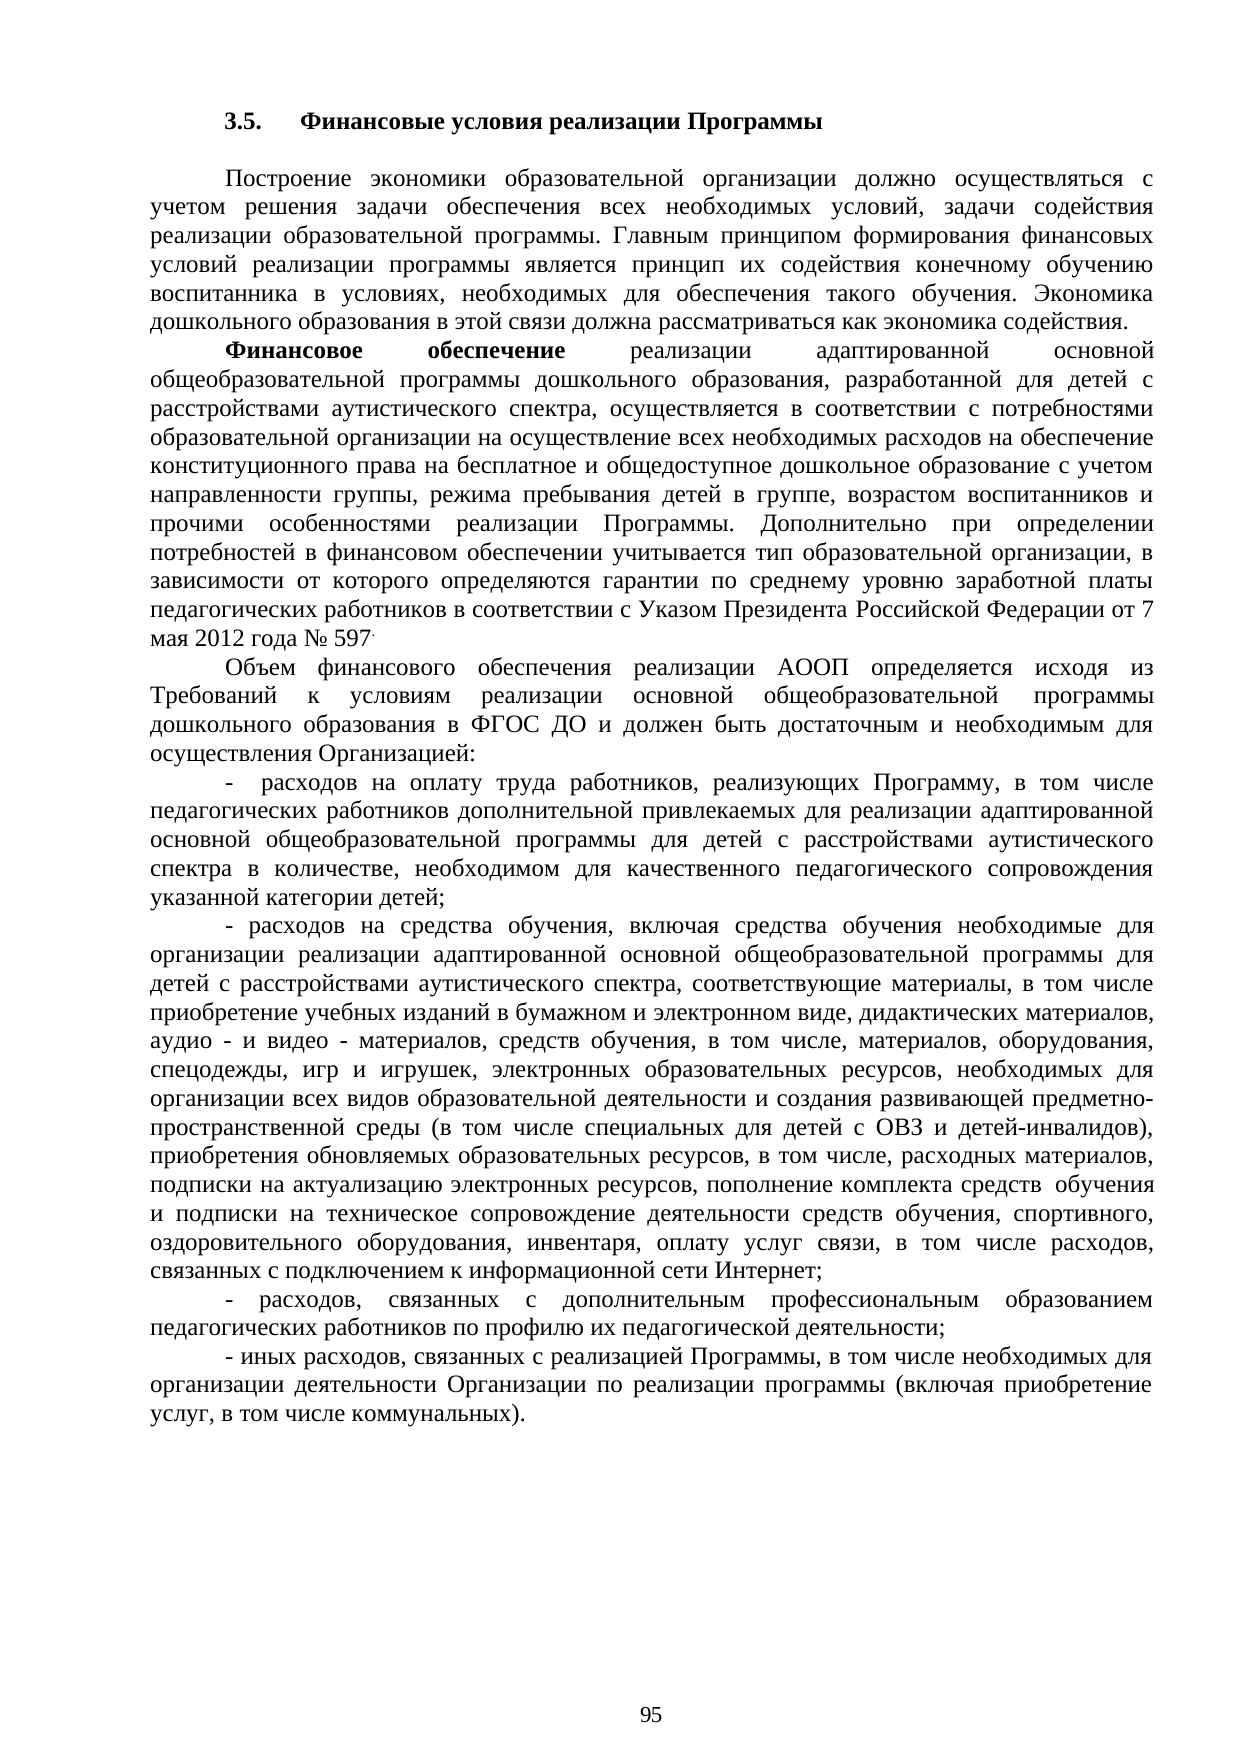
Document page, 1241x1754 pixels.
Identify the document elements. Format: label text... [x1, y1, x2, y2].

list расходов на средства обучения, включая средства обучения необходимые для организации реализации адаптированной основной общеобразовательной программы для детей с расстройствами аутистического спектра, соответствующие материалы, в том числе приобретение учебных изданий в бумажном и электронном виде, дидактических материалов, аудио - и видео - материалов, средств обучения, в том числе, материалов, оборудования, спецодежды, игр и игрушек, электронных образовательных ресурсов, необходимых для организации всех видов образовательной деятельности и создания развивающей предметно- пространственной среды (в том числе специальных для детей с ОВЗ и детей-инвалидов), приобретения обновляемых образовательных ресурсов, в том числе, расходных материалов, подписки на актуализацию электронных ресурсов, пополнение комплекта средств обучения и подписки на техническое сопровождение деятельности средств обучения, спортивного, оздоровительного оборудования, инвентаря, оплату услуг связи, в том числе расходов, связанных с подключением к информационной сети Интернет; [150, 911, 1154, 1284]
list расходов, связанных с дополнительным профессиональным образованием педагогических работников по профилю их педагогической деятельности; [150, 1285, 1153, 1341]
list иных расходов, связанных с реализацией Программы, в том числе необходимых для организации деятельности Организации по реализации программы (включая приобретение услуг, в том числе коммунальных). [150, 1342, 1153, 1426]
list расходов на оплату труда работников, реализующих Программу, в том числе педагогических работников дополнительной привлекаемых для реализации адаптированной основной общеобразовательной программы для детей с расстройствами аутистического спектра в количестве, необходимом для качественного педагогического сопровождения указанной категории детей; [150, 767, 1154, 910]
text Финансовое обеспечение реализации адаптированной основной общеобразовательной программы дошкольного образования, разработанной для детей с расстройствами аутистического спектра, осуществляется в соответствии с потребностями образовательной организации на осуществление всех необходимых расходов на обеспечение конституционного права на бесплатное и общедоступное дошкольное образование с учетом направленности группы, режима пребывания детей в группе, возрастом воспитанников и прочими особенностями реализации Программы. Дополнительно при определении потребностей в финансовом обеспечении учитывается тип образовательной организации, в зависимости от которого определяются гарантии по среднему уровню заработной платы педагогических работников в соответствии с Указом Президента Российской Федерации от 7 мая 2012 года № 597. [150, 335, 1154, 652]
subtitle Финансовые условия реализации Программы [224, 106, 1236, 135]
text Построение экономики образовательной организации должно осуществляться с учетом решения задачи обеспечения всех необходимых условий, задачи содействия реализации образовательной программы. Главным принципом формирования финансовых условий реализации программы является принцип их содействия конечному обучению воспитанника в условиях, необходимых для обеспечения такого обучения. Экономика дошкольного образования в этой связи должна рассматриваться как экономика содействия. [150, 163, 1154, 335]
text Объем финансового обеспечения реализации АООП определяется исходя из Требований к условиям реализации основной общеобразовательной программы дошкольного образования в ФГОС ДО и должен быть достаточным и необходимым для осуществления Организацией: [150, 652, 1154, 767]
